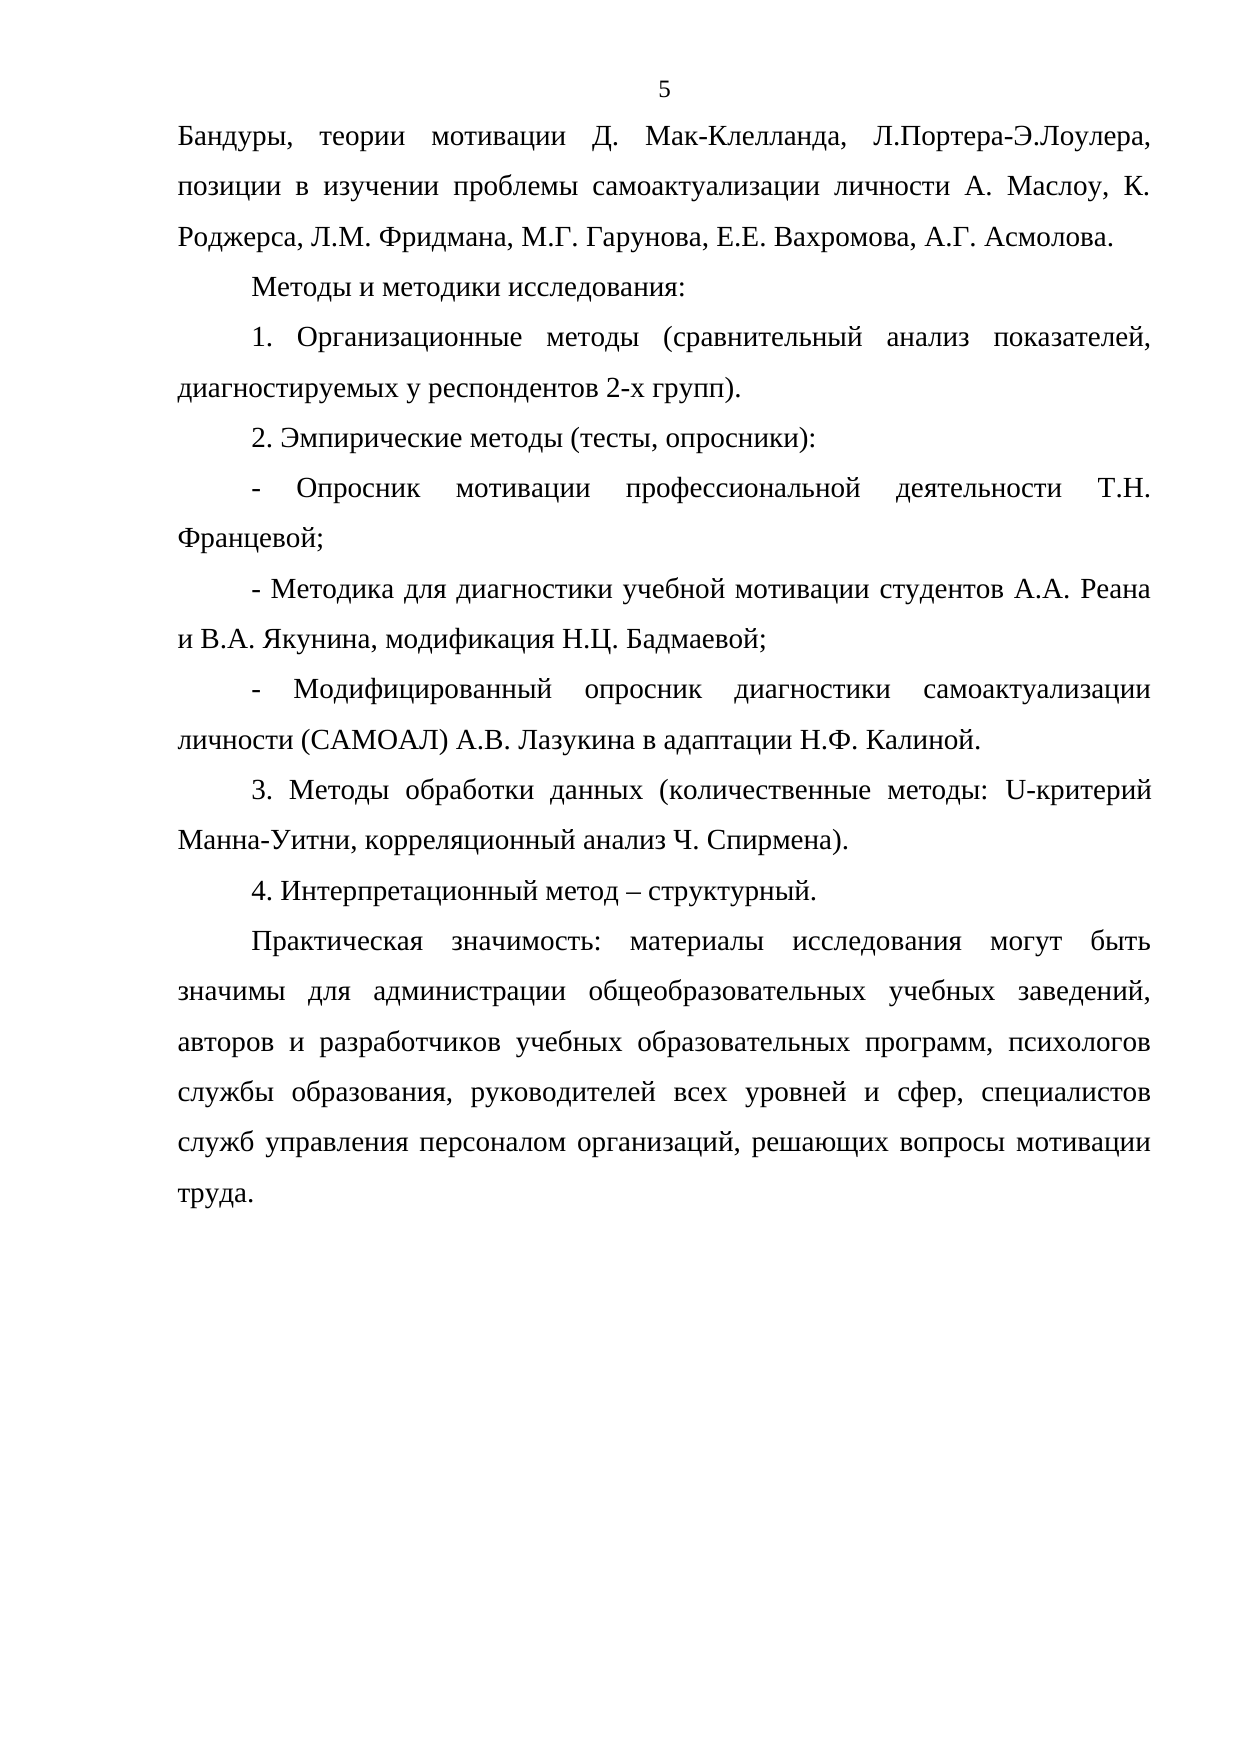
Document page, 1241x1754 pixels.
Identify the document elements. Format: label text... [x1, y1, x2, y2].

text 4. Интерпретационный метод – структурный. [177, 873, 1152, 906]
text - Модифицированный опросник диагностики самоактуализации личности (САМОАЛ) А.В. Лазукина в адаптации Н.Ф. Калиной. [177, 672, 1152, 755]
text Практическая значимость: материалы исследования могут быть значимы для администрации общеобразовательных учебных заведений, авторов и разработчиков учебных образовательных программ, психологов службы образования, руководителей всех уровней и сфер, специалистов служб управления персоналом организаций, решающих вопросы мотивации труда. [177, 923, 1152, 1208]
text 2. Эмпирические методы (тесты, опросники): [177, 420, 1152, 453]
text - Опросник мотивации профессиональной деятельности Т.Н. Францевой; [177, 470, 1152, 554]
text 1. Организационные методы (сравнительный анализ показателей, диагностируемых у респондентов 2-х групп). [177, 319, 1152, 403]
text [177, 118, 1152, 252]
text Методы и методики исследования: [177, 269, 1152, 303]
text 3. Методы обработки данных (количественные методы: U-критерий Манна-Уитни, корреляционный анализ Ч. Спирмена). [177, 772, 1152, 856]
text - Методика для диагностики учебной мотивации студентов А.А. Реана и В.А. Якунина, модификация Н.Ц. Бадмаевой; [177, 571, 1152, 655]
